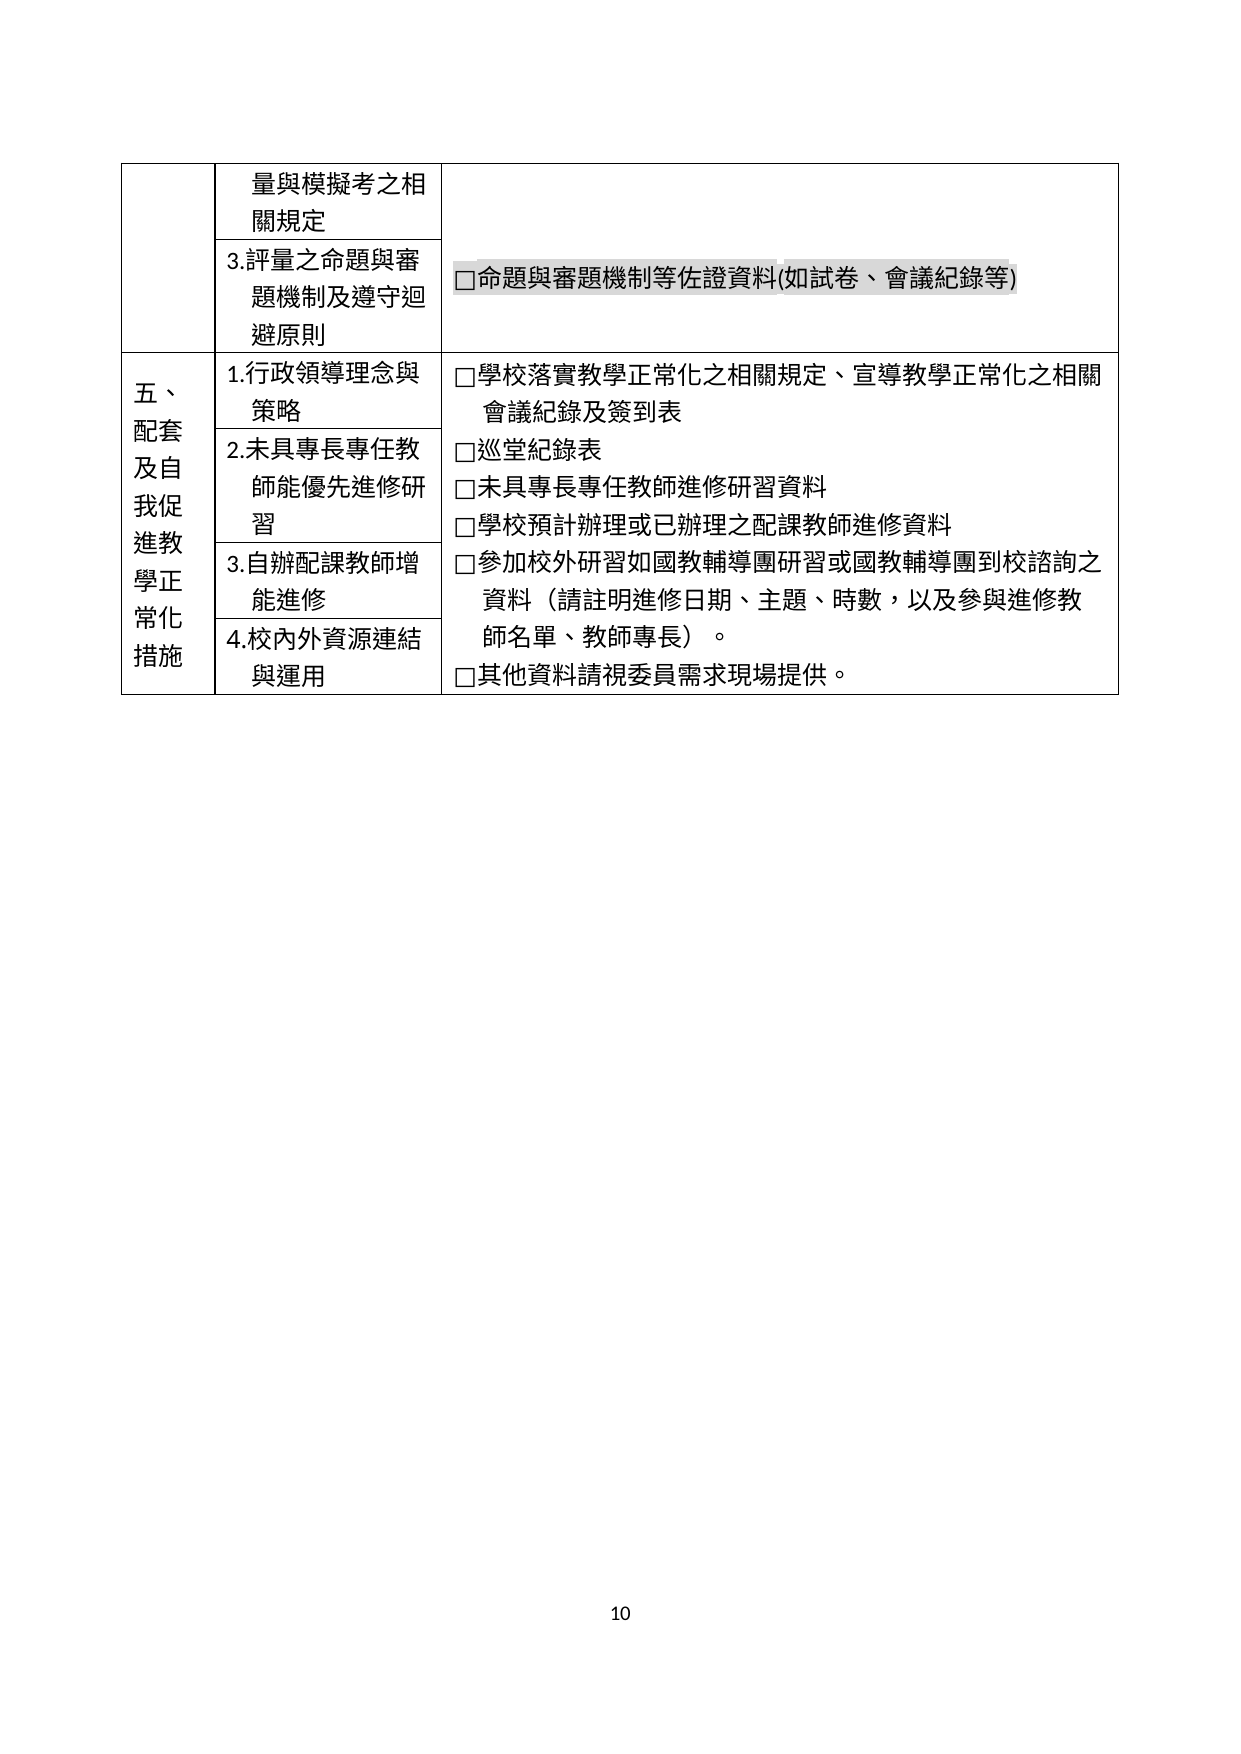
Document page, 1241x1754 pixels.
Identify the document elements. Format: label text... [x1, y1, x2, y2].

table_cell 2.未具專長專任教師能優先進修研習 [216, 429, 441, 542]
table_cell 3.自辦配課教師增能進修 [216, 543, 441, 618]
table_cell 1.行政領導理念與策略 [216, 353, 441, 428]
table_cell □學校落實教學正常化之相關規定、宣導教學正常化之相關會議紀錄及簽到表 □巡堂紀錄表 □未具專長專任教師進修研習資料 □學校預計辦理或已辦理之配課教師進修資料 □參加校外研習如國教輔導團研習或國教輔導團到校諮詢之資料（請註明進修日期、主題、時數，以及參與進修教師名單、教師專長）。 □其他資料請視委員需求現場提供。 [442, 353, 1118, 694]
table_cell 3.評量之命題與審題機制及遵守迴避原則 [216, 240, 441, 352]
table_cell 2.遵守定期紙筆評量與模擬考之相關規定 [216, 164, 441, 238]
table_cell 五、配套及自我促進教學正常化措施 [122, 353, 214, 694]
table_cell 4.校內外資源連結與運用 [216, 619, 441, 694]
